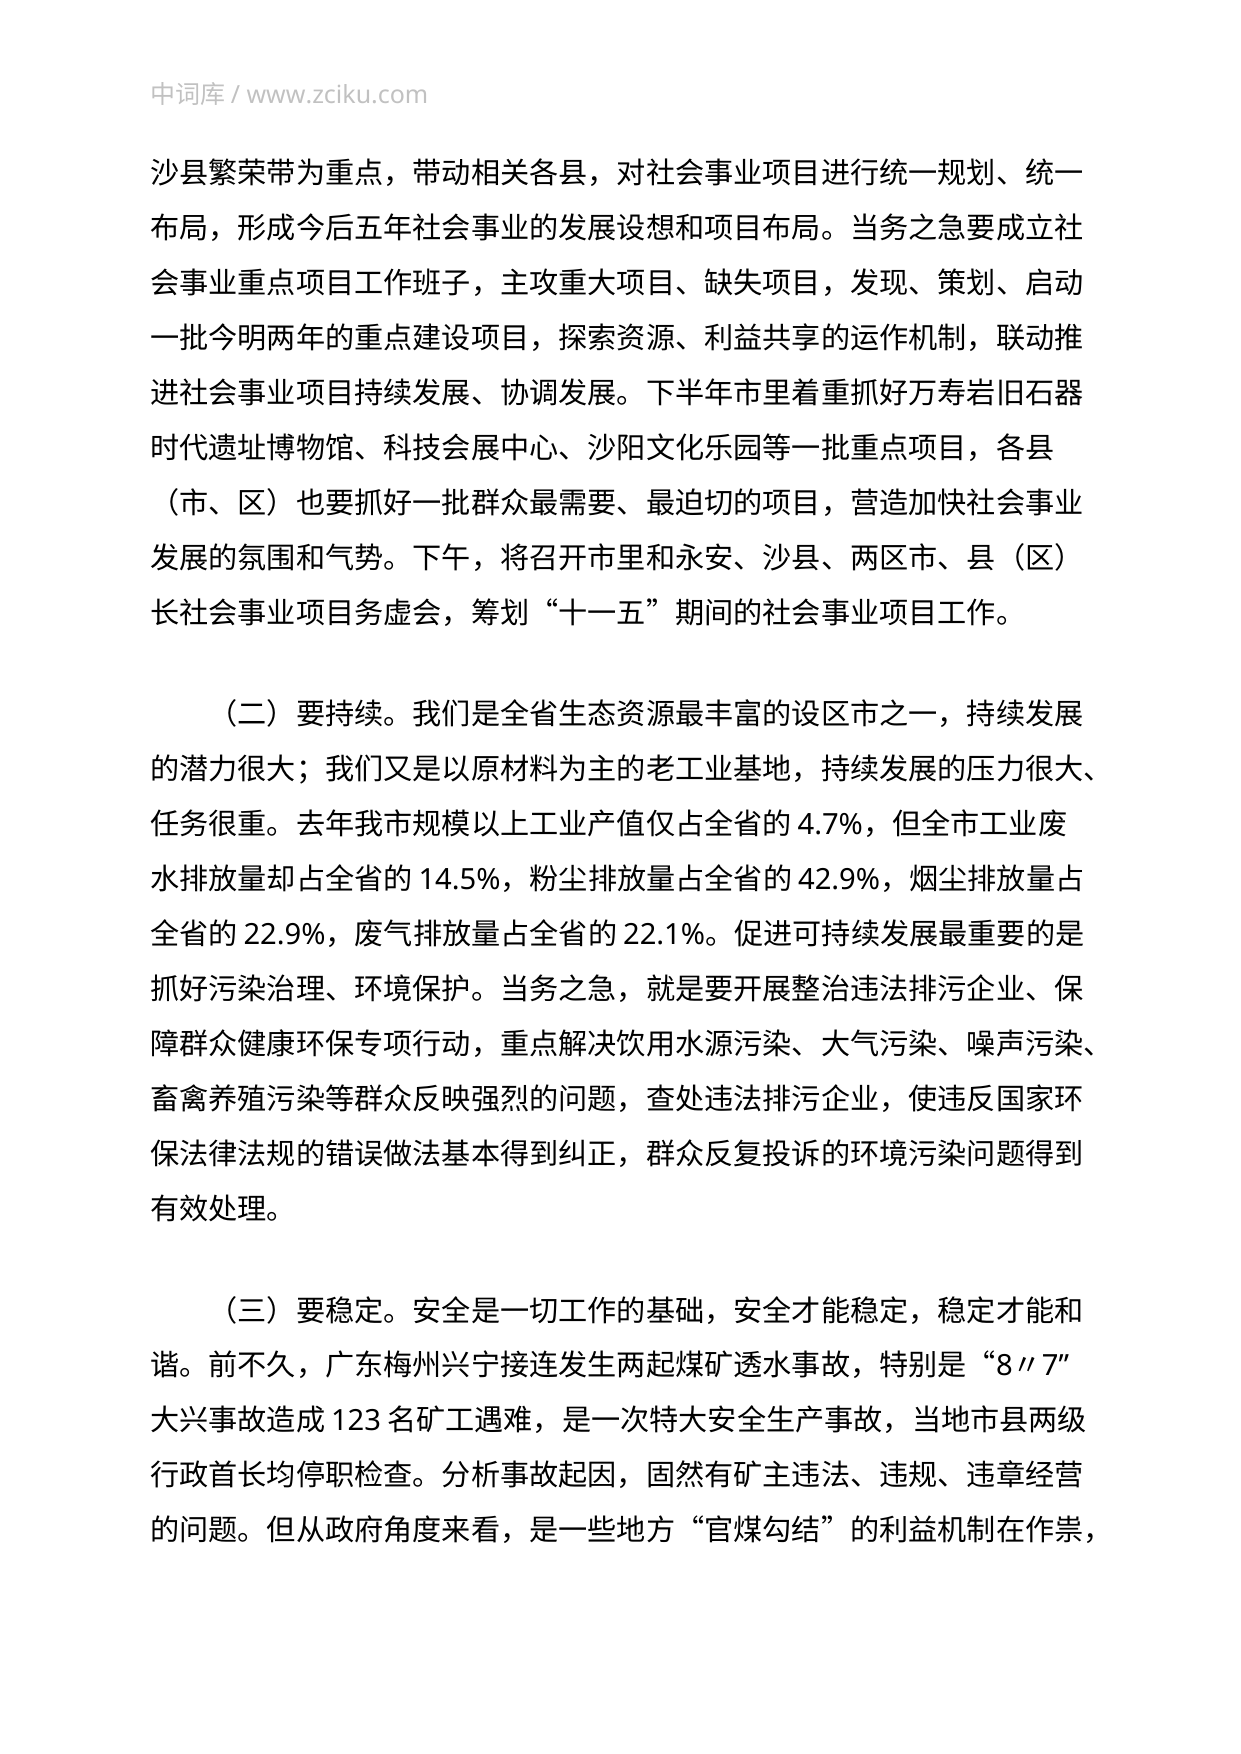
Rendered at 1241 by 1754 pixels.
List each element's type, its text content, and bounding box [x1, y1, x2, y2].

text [150, 1287, 1090, 1549]
text （二）要持续。我们是全省生态资源最丰富的设区市之一，持续发展的潜力很大；我们又是以原材料为主的老工业基地，持续发展的压力很大、任务很重。去年我市规模以上工业产值仅占全省的4.7%，但全市工业废水排放量却占全省的14.5%，粉尘排放量占全省的42.9%，烟尘排放量占全省的22.9%，废气排放量占全省的22.1%。促进可持续发展最重要的是抓好污染治理、环境保护。当务之急，就是要开展整治违法排污企业、保障群众健康环保专项行动，重点解决饮用水源污染、大气污染、噪声污染、畜禽养殖污染等群众反映强烈的问题，查处违法排污企业，使违反国家环保法律法规的错误做法基本得到纠正，群众反复投诉的环境污染问题得到有效处理。 [150, 691, 1090, 1228]
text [150, 150, 1090, 631]
